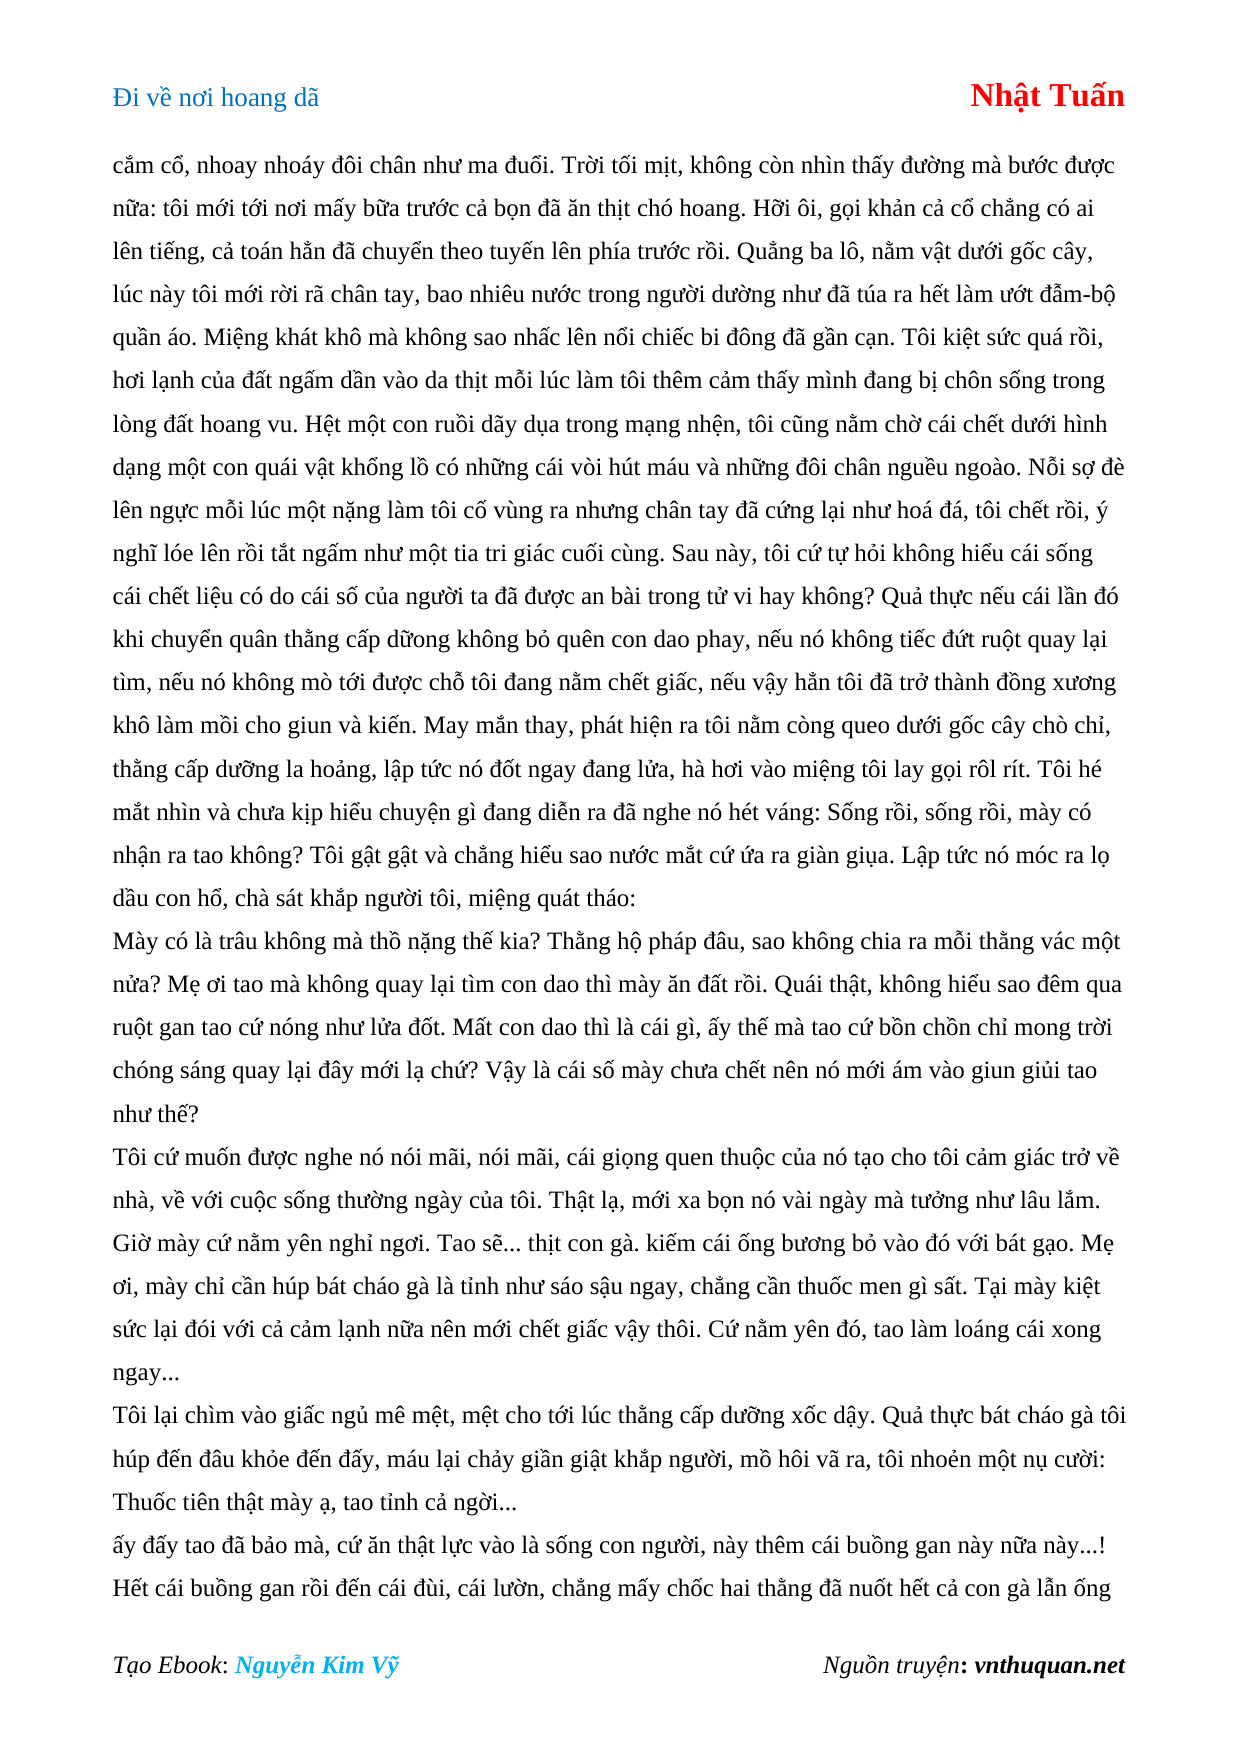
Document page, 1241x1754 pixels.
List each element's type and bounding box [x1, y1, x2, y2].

text [112, 150, 1128, 1602]
